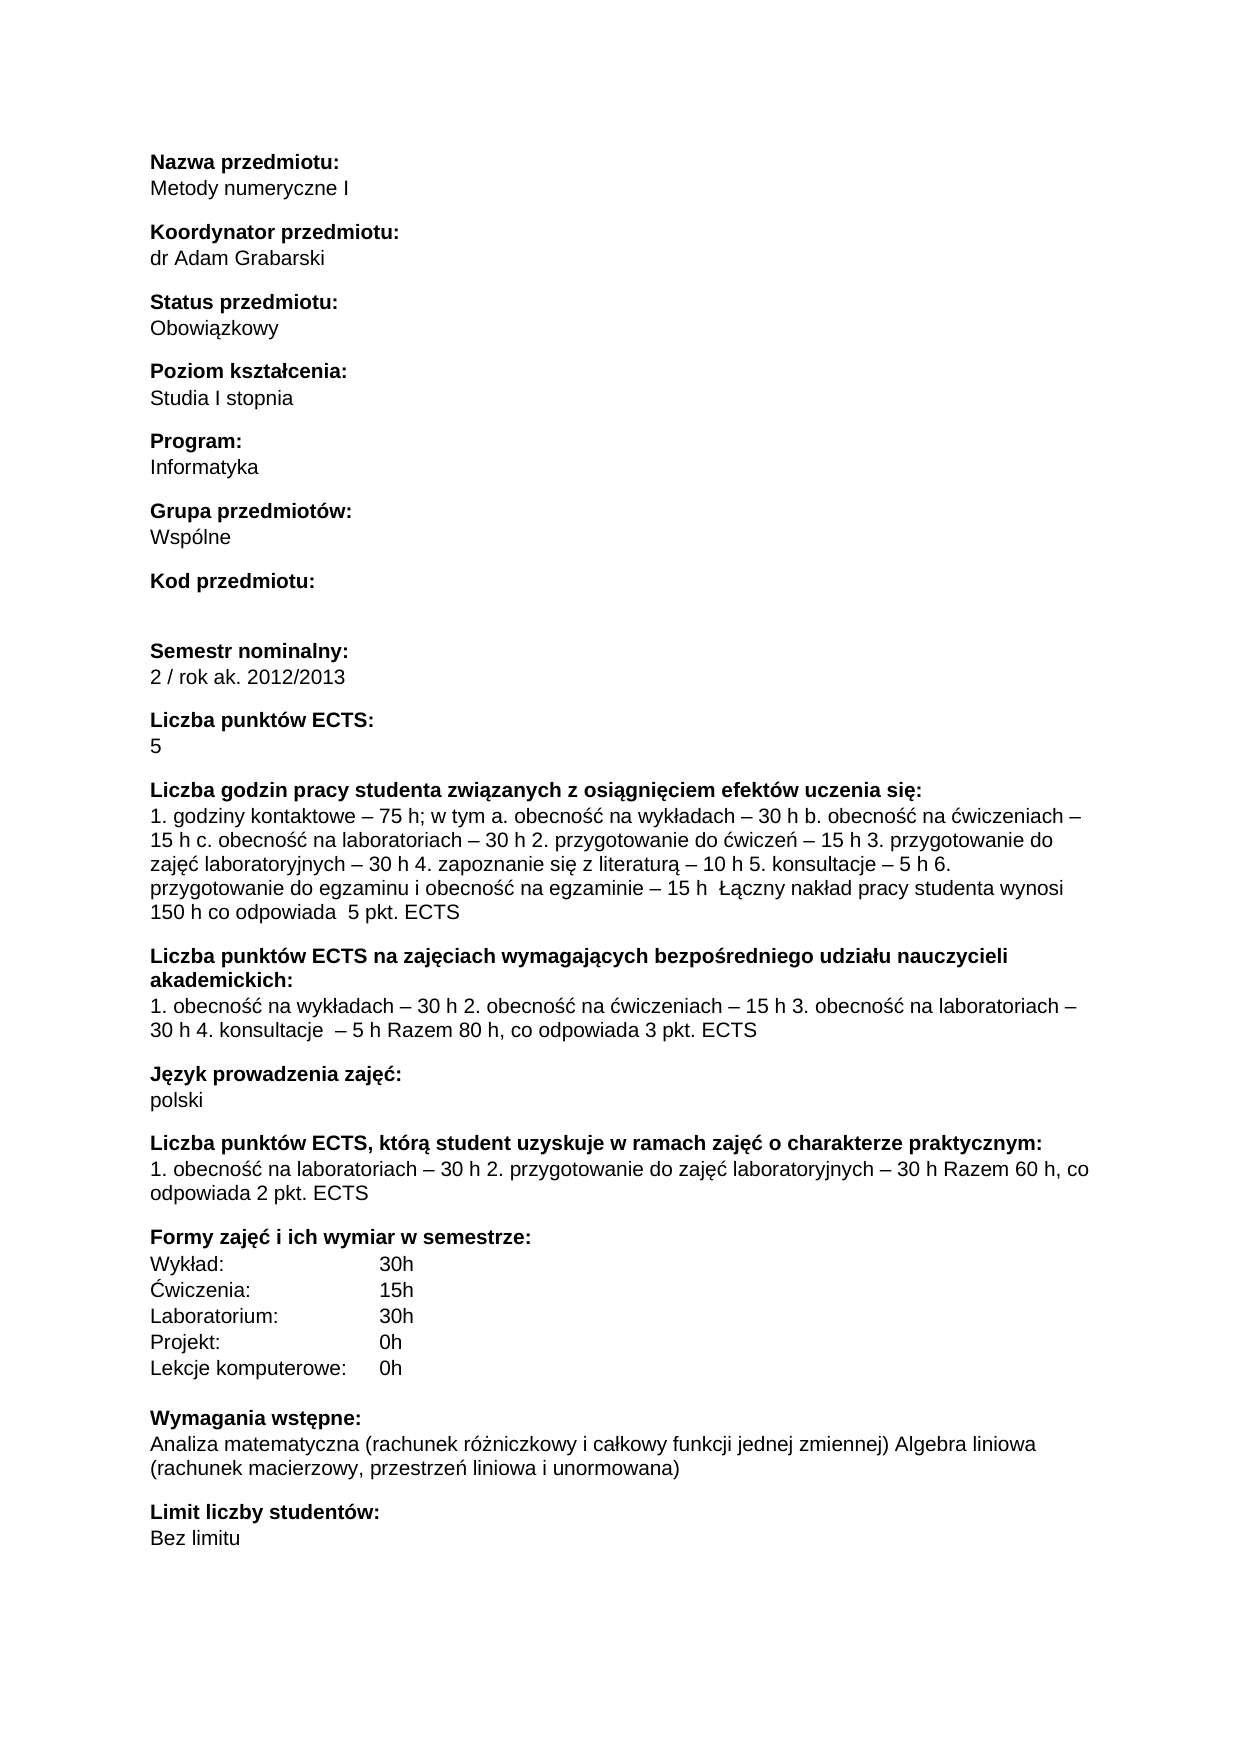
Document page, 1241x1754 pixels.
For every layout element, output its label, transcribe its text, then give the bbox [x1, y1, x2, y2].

text Bez limitu [150, 1526, 1090, 1549]
text 5 [150, 734, 1090, 758]
text Informatyka [150, 455, 1090, 479]
text Język prowadzenia zajęć: [150, 1061, 1090, 1085]
text Obowiązkowy [150, 316, 1090, 339]
text polski [150, 1087, 1090, 1111]
text 2 / rok ak. 2012/2013 [150, 664, 1090, 688]
table_header Wykład: [140, 1252, 367, 1276]
text Wymagania wstępne: [150, 1406, 1090, 1430]
table_cell 30h [369, 1302, 597, 1328]
table_cell 15h [369, 1276, 597, 1302]
text Nazwa przedmiotu: [150, 150, 1090, 174]
table_cell 0h [369, 1354, 597, 1380]
text Studia I stopnia [150, 385, 1090, 409]
table_cell Ćwiczenia: [140, 1278, 367, 1302]
text Liczba godzin pracy studenta związanych z osiągnięciem efektów uczenia się: [150, 778, 1090, 802]
text Metody numeryczne I [150, 176, 1090, 200]
table_cell Laboratorium: [140, 1304, 367, 1328]
text Liczba punktów ECTS: [150, 708, 1090, 732]
text dr Adam Grabarski [150, 246, 1090, 270]
text Koordynator przedmiotu: [150, 220, 1090, 244]
text Wspólne [150, 525, 1090, 549]
table_cell Projekt: [140, 1330, 367, 1354]
text Program: [150, 429, 1090, 453]
text Status przedmiotu: [150, 289, 1090, 313]
text 1. obecność na wykładach – 30 h 2. obecność na ćwiczeniach – 15 h 3. obecność na laboratoriach – 30 h 4. konsultacje – 5 h Razem 80 h, co odpowiada 3 pkt. ECTS [150, 994, 1090, 1042]
table_cell Lekcje komputerowe: [140, 1356, 367, 1380]
text 1. godziny kontaktowe – 75 h; w tym a. obecność na wykładach – 30 h b. obecność na ćwiczeniach – 15 h c. obecność na laboratoriach – 30 h 2. przygotowanie do ćwiczeń – 15 h 3. przygotowanie do zajęć laboratoryjnych – 30 h 4. zapoznanie się z literaturą – 10 h 5. konsultacje – 5 h 6. przygotowanie do egzaminu i obecność na egzaminie – 15 h Łączny nakład pracy studenta wynosi 150 h co odpowiada 5 pkt. ECTS [150, 804, 1090, 924]
text Limit liczby studentów: [150, 1499, 1090, 1523]
text Semestr nominalny: [150, 638, 1090, 662]
text Poziom kształcenia: [150, 359, 1090, 383]
text 1. obecność na laboratoriach – 30 h 2. przygotowanie do zajęć laboratoryjnych – 30 h Razem 60 h, co odpowiada 2 pkt. ECTS [150, 1157, 1090, 1205]
text Formy zajęć i ich wymiar w semestrze: [150, 1225, 1090, 1249]
text Analiza matematyczna (rachunek różniczkowy i całkowy funkcji jednej zmiennej) Algebra liniowa (rachunek macierzowy, przestrzeń liniowa i unormowana) [150, 1432, 1090, 1480]
text Liczba punktów ECTS, którą student uzyskuje w ramach zajęć o charakterze praktycznym: [150, 1131, 1090, 1155]
text Grupa przedmiotów: [150, 499, 1090, 523]
table_header 30h [369, 1252, 597, 1276]
text Kod przedmiotu: [150, 569, 1090, 593]
text Liczba punktów ECTS na zajęciach wymagających bezpośredniego udziału nauczycieli akademickich: [150, 944, 1090, 992]
table_cell 0h [369, 1328, 597, 1354]
